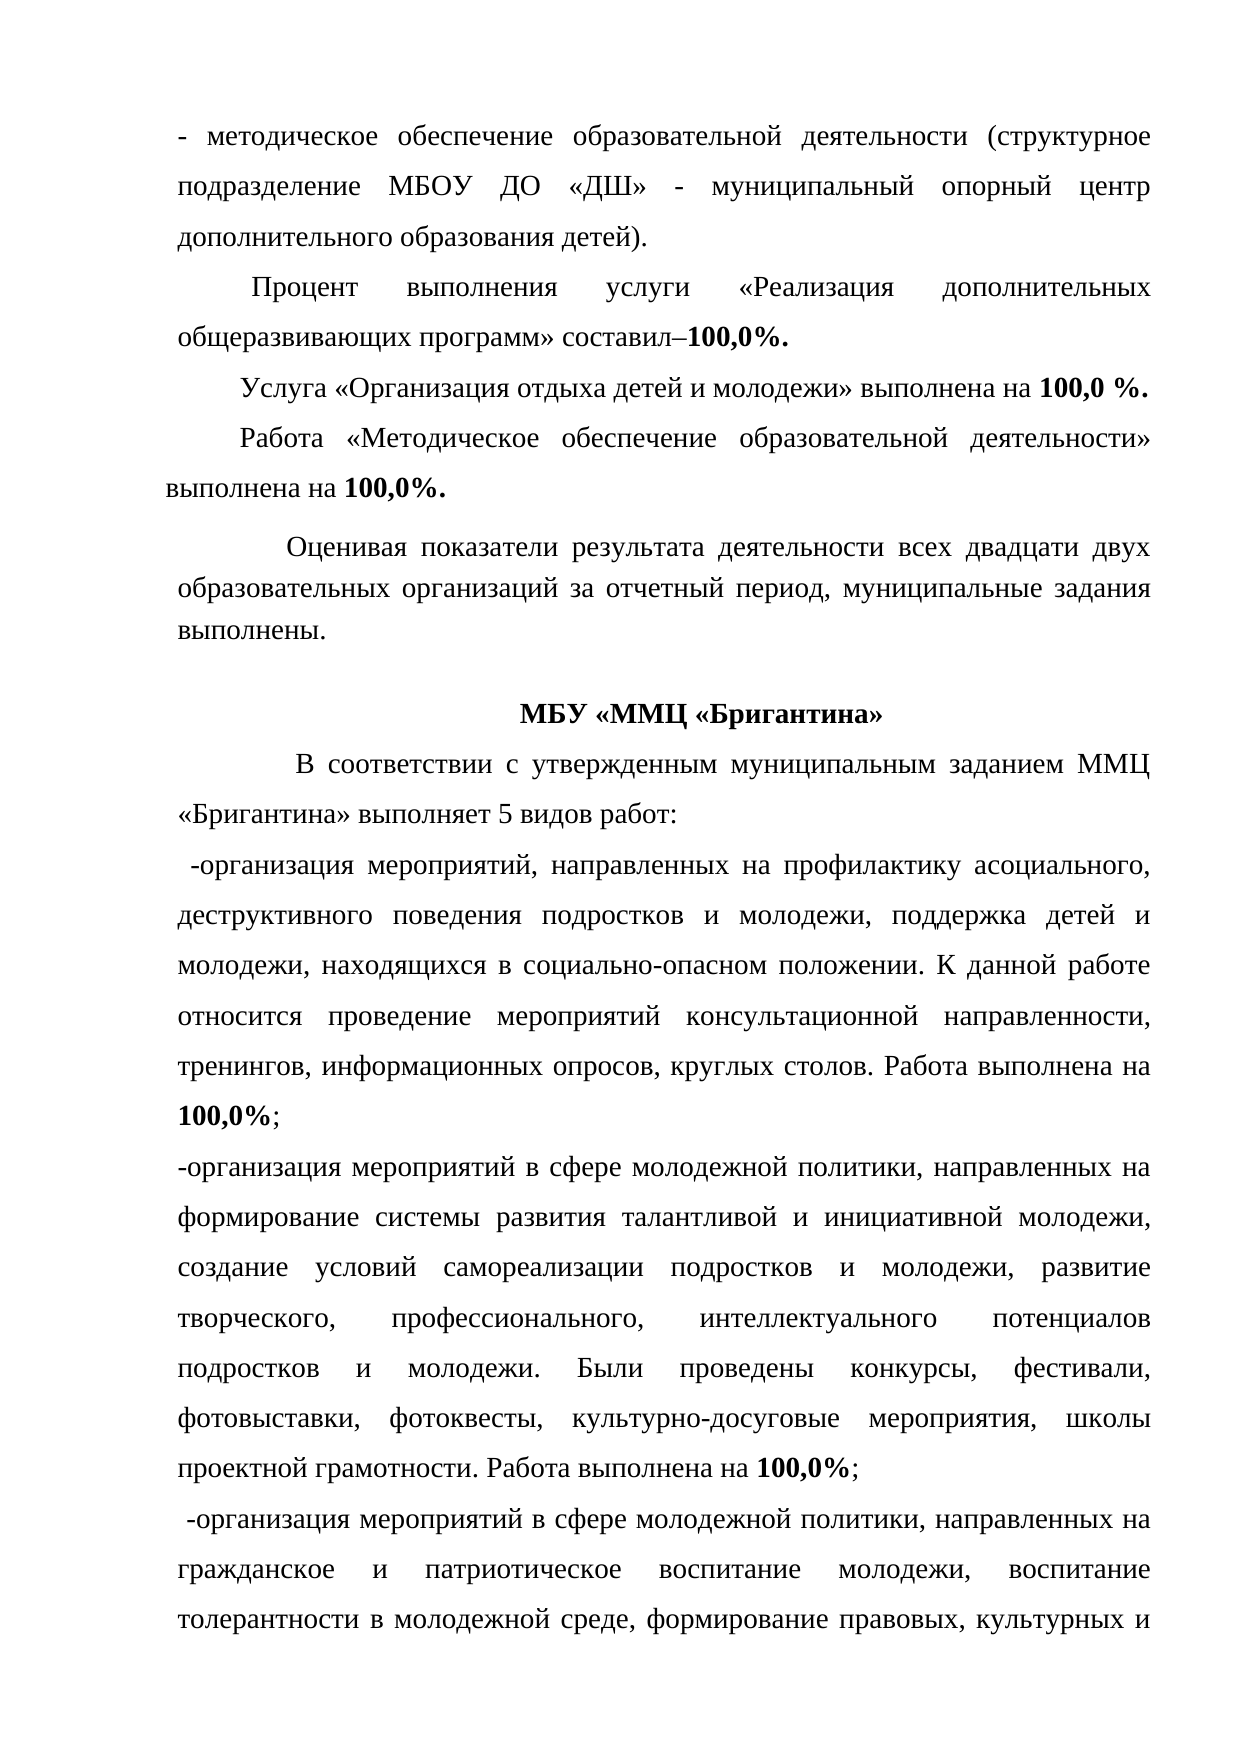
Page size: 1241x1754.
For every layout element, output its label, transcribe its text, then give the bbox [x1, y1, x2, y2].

text -организация мероприятий, направленных на профилактику асоциального, деструктивного поведения подростков и молодежи, поддержка детей и молодежи, находящихся в социально-опасном положении. К данной работе относится проведение мероприятий консультационной направленности, тренингов, информационных опросов, круглых столов. Работа выполнена на 100,0%; [177, 847, 1152, 1132]
list Работа «Методическое обеспечение образовательной деятельности» выполнена на 100,0%. [165, 420, 1152, 504]
list Услуга «Организация отдыха детей и молодежи» выполнена на 100,0 %. [165, 370, 1152, 403]
text - методическое обеспечение образовательной деятельности (структурное подразделение МБОУ ДО «ДШ» - муниципальный опорный центр дополнительного образования детей). [177, 118, 1152, 252]
text В соответствии с утвержденным муниципальным заданием ММЦ «Бригантина» выполняет 5 видов работ: [177, 746, 1152, 830]
list Процент выполнения услуги «Реализация дополнительных общеразвивающих программ» составил–100,0%. [177, 269, 1152, 353]
text Оценивая показатели результата деятельности всех двадцати двух образовательных организаций за отчетный период, муниципальные задания выполнены. [177, 521, 1152, 646]
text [177, 1501, 1152, 1635]
list МБУ «ММЦ «Бригантина» [177, 696, 1152, 729]
text -организация мероприятий в сфере молодежной политики, направленных на формирование системы развития талантливой и инициативной молодежи, создание условий самореализации подростков и молодежи, развитие творческого, профессионального, интеллектуального потенциалов подростков и молодежи. Были проведены конкурсы, фестивали, фотовыставки, фотоквесты, культурно-досуговые мероприятия, школы проектной грамотности. Работа выполнена на 100,0%; [177, 1149, 1152, 1484]
